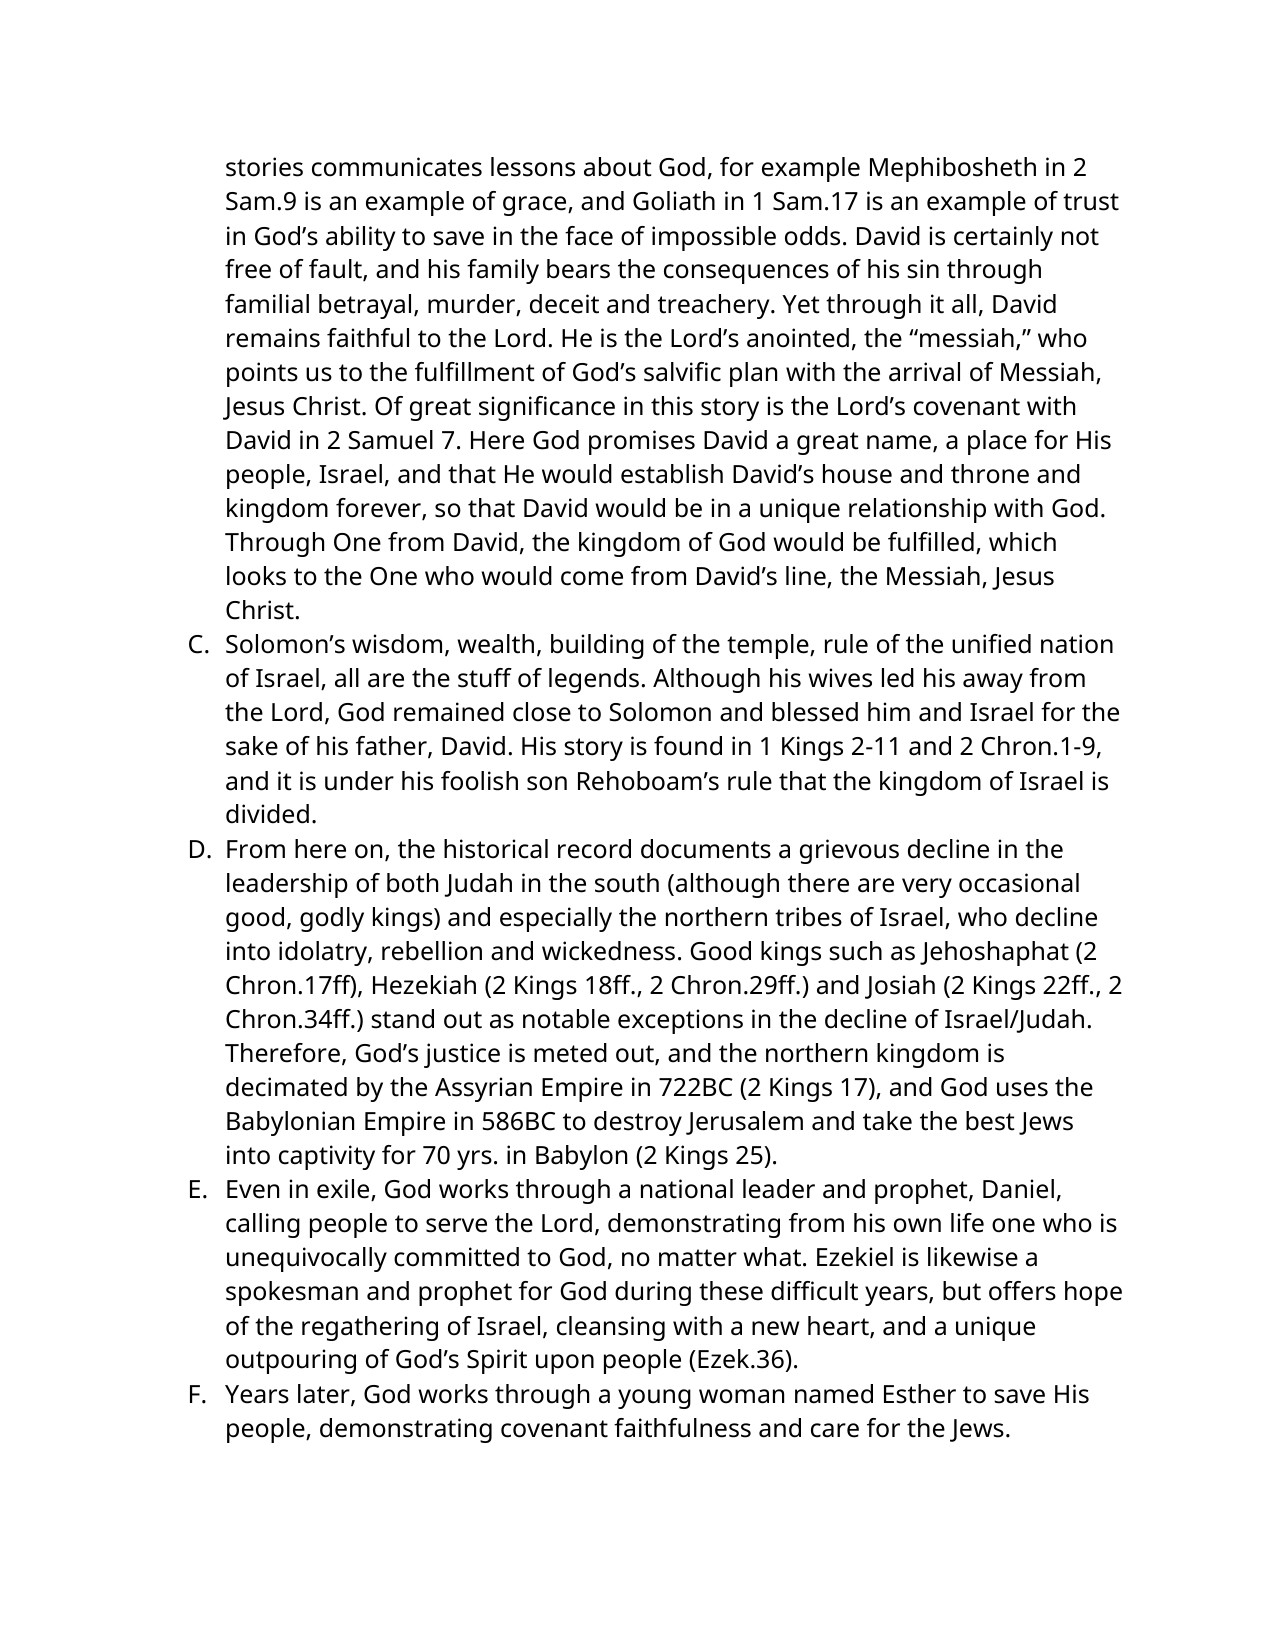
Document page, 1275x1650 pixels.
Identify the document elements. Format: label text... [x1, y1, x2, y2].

list Even in exile, God works through a national leader and prophet, Daniel, calling people to serve the Lord, demonstrating from his own life one who is unequivocally committed to God, no matter what. Ezekiel is likewise a spokesman and prophet for God during these difficult years, but offers hope of the regathering of Israel, cleansing with a new heart, and a unique outpouring of God’s Spirit upon people (Ezek.36). [187, 1172, 1125, 1376]
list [187, 150, 1125, 627]
list Years later, God works through a young woman named Esther to save His people, demonstrating covenant faithfulness and care for the Jews. [187, 1376, 1125, 1444]
list Solomon’s wisdom, wealth, building of the temple, rule of the unified nation of Israel, all are the stuff of legends. Although his wives led his away from the Lord, God remained close to Solomon and blessed him and Israel for the sake of his father, David. His story is found in 1 Kings 2-11 and 2 Chron.1-9, and it is under his foolish son Rehoboam’s rule that the kingdom of Israel is divided. [187, 627, 1125, 831]
list From here on, the historical record documents a grievous decline in the leadership of both Judah in the south (although there are very occasional good, godly kings) and especially the northern tribes of Israel, who decline into idolatry, rebellion and wickedness. Good kings such as Jehoshaphat (2 Chron.17ff), Hezekiah (2 Kings 18ff., 2 Chron.29ff.) and Josiah (2 Kings 22ff., 2 Chron.34ff.) stand out as notable exceptions in the decline of Israel/Judah. Therefore, God’s justice is meted out, and the northern kingdom is decimated by the Assyrian Empire in 722BC (2 Kings 17), and God uses the Babylonian Empire in 586BC to destroy Jerusalem and take the best Jews into captivity for 70 yrs. in Babylon (2 Kings 25). [187, 831, 1125, 1172]
